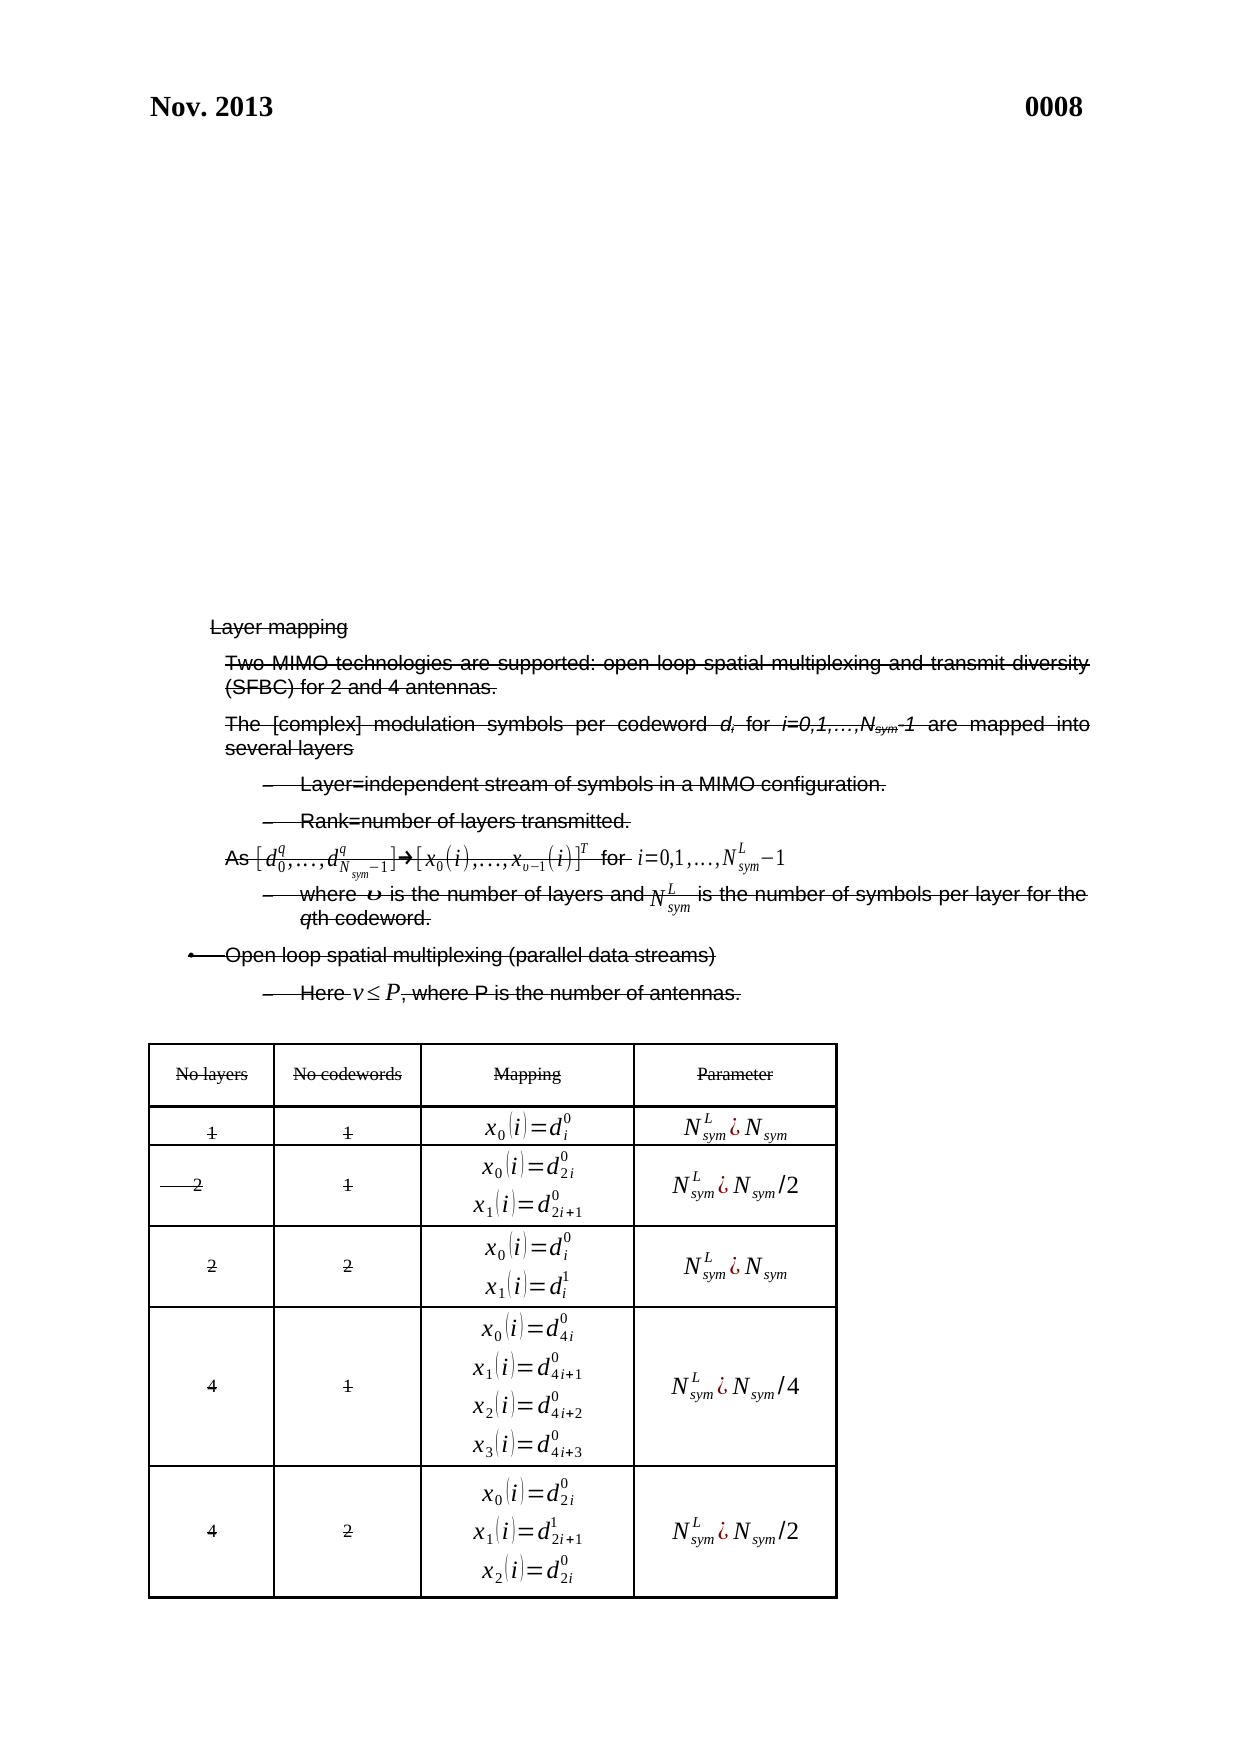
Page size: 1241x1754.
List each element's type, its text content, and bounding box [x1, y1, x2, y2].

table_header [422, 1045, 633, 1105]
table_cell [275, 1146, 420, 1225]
list Layer=independent stream of symbols in a MIMO configuration. [262, 772, 1090, 796]
list where is the number of layers and is the number of symbols per layer for the qth codeword. [262, 882, 1090, 930]
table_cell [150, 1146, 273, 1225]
list Rank=number of layers transmitted. [262, 809, 1090, 833]
text Layer mapping [210, 615, 1090, 639]
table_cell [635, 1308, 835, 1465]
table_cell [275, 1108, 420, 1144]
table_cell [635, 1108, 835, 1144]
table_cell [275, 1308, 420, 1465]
text As for [225, 845, 1090, 869]
text The [complex] modulation symbols per codeword di for i=0,1,…,Nsym-1 are mapped into several layers [225, 712, 1090, 759]
list Open loop spatial multiplexing (parallel data streams) [187, 942, 1090, 967]
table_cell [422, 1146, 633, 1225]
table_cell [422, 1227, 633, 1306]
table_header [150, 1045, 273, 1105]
text Two MIMO technologies are supported: open loop spatial multiplexing and transmit diversity (SFBC) for 2 and 4 antennas. [225, 666, 1090, 699]
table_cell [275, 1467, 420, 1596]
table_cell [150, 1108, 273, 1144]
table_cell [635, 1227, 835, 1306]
text Two MIMO technologies are supported: open loop spatial multiplexing and transmit diversity (SFBC) for 2 and 4 antennas. [225, 651, 1090, 664]
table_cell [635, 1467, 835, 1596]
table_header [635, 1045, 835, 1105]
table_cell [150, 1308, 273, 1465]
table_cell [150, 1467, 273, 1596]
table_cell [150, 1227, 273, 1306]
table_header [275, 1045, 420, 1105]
list Here , where P is the number of antennas. [262, 979, 1090, 1007]
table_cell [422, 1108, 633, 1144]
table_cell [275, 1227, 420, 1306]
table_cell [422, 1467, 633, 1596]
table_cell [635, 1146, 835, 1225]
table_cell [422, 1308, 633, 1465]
